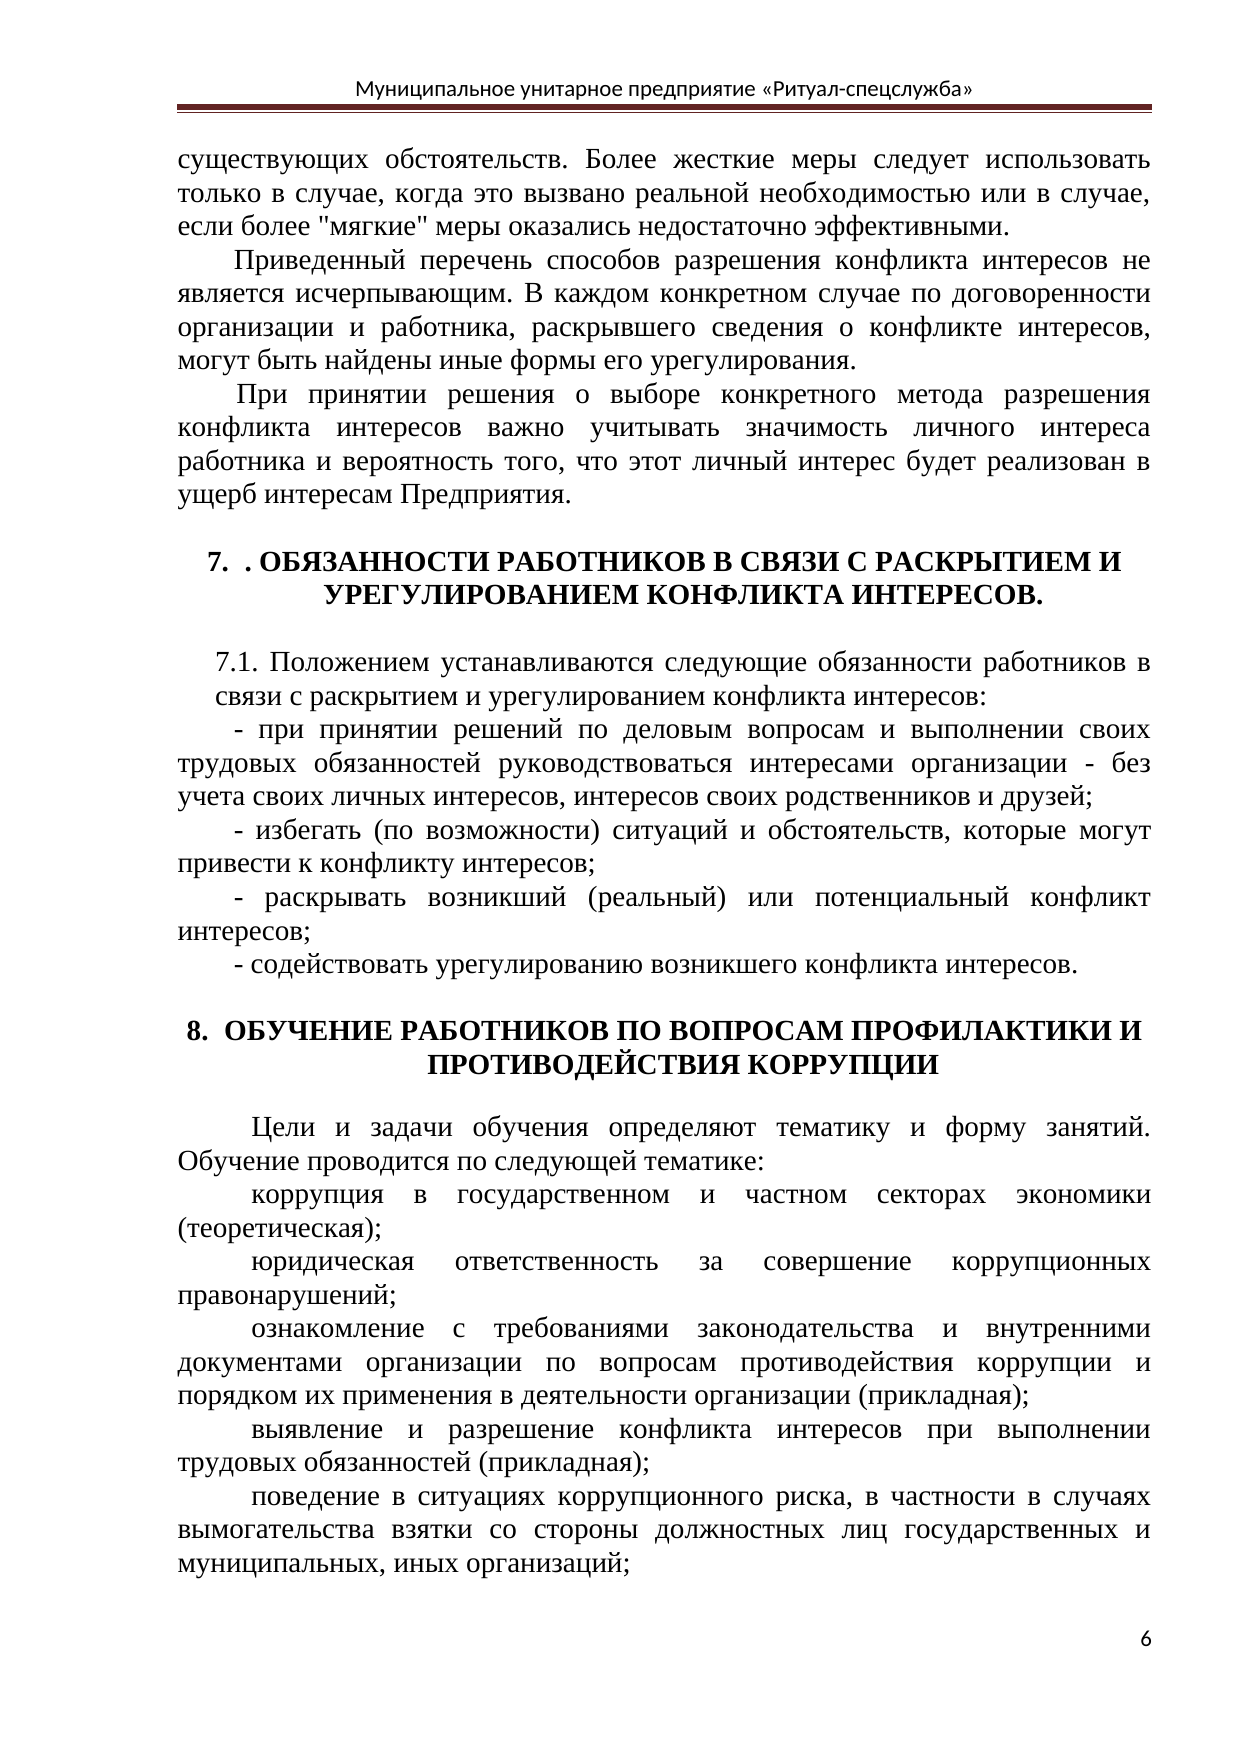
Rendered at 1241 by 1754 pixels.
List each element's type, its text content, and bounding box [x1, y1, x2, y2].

list При принятии решения о выборе конкретного метода разрешения конфликта интересов важно учитывать значимость личного интереса работника и вероятность того, что этот личный интерес будет реализован в ущерб интересам Предприятия. [177, 376, 1152, 510]
list 7.1. Положением устанавливаются следующие обязанности работников в связи с раскрытием и урегулированием конфликта интересов: [215, 644, 1152, 711]
text - раскрывать возникший (реальный) или потенциальный конфликт интересов; [177, 879, 1152, 946]
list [177, 141, 1152, 242]
text Цели и задачи обучения определяют тематику и форму занятий. Обучение проводится по следующей тематике: [177, 1109, 1152, 1176]
text ознакомление с требованиями законодательства и внутренними документами организации по вопросам противодействия коррупции и порядком их применения в деятельности организации (прикладная); [177, 1310, 1152, 1411]
text выявление и разрешение конфликта интересов при выполнении трудовых обязанностей (прикладная); [177, 1411, 1152, 1478]
list . ОБЯЗАННОСТИ РАБОТНИКОВ В СВЯЗИ С РАСКРЫТИЕМ И УРЕГУЛИРОВАНИЕМ КОНФЛИКТА ИНТЕРЕСОВ. [177, 544, 1152, 611]
text коррупция в государственном и частном секторах экономики (теоретическая); [177, 1176, 1152, 1243]
list ОБУЧЕНИЕ РАБОТНИКОВ ПО ВОПРОСАМ ПРОФИЛАКТИКИ И ПРОТИВОДЕЙСТВИЯ КОРРУПЦИИ [177, 1013, 1152, 1080]
text - содействовать урегулированию возникшего конфликта интересов. [177, 946, 1152, 980]
text поведение в ситуациях коррупционного риска, в частности в случаях вымогательства взятки со стороны должностных лиц государственных и муниципальных, иных организаций; [177, 1478, 1152, 1579]
text юридическая ответственность за совершение коррупционных правонарушений; [177, 1243, 1152, 1310]
text - избегать (по возможности) ситуаций и обстоятельств, которые могут привести к конфликту интересов; [177, 812, 1152, 879]
text - при принятии решений по деловым вопросам и выполнении своих трудовых обязанностей руководствоваться интересами организации - без учета своих личных интересов, интересов своих родственников и друзей; [177, 711, 1152, 812]
text Приведенный перечень способов разрешения конфликта интересов не является исчерпывающим. В каждом конкретном случае по договоренности организации и работника, раскрывшего сведения о конфликте интересов, могут быть найдены иные формы его урегулирования. [177, 242, 1152, 376]
